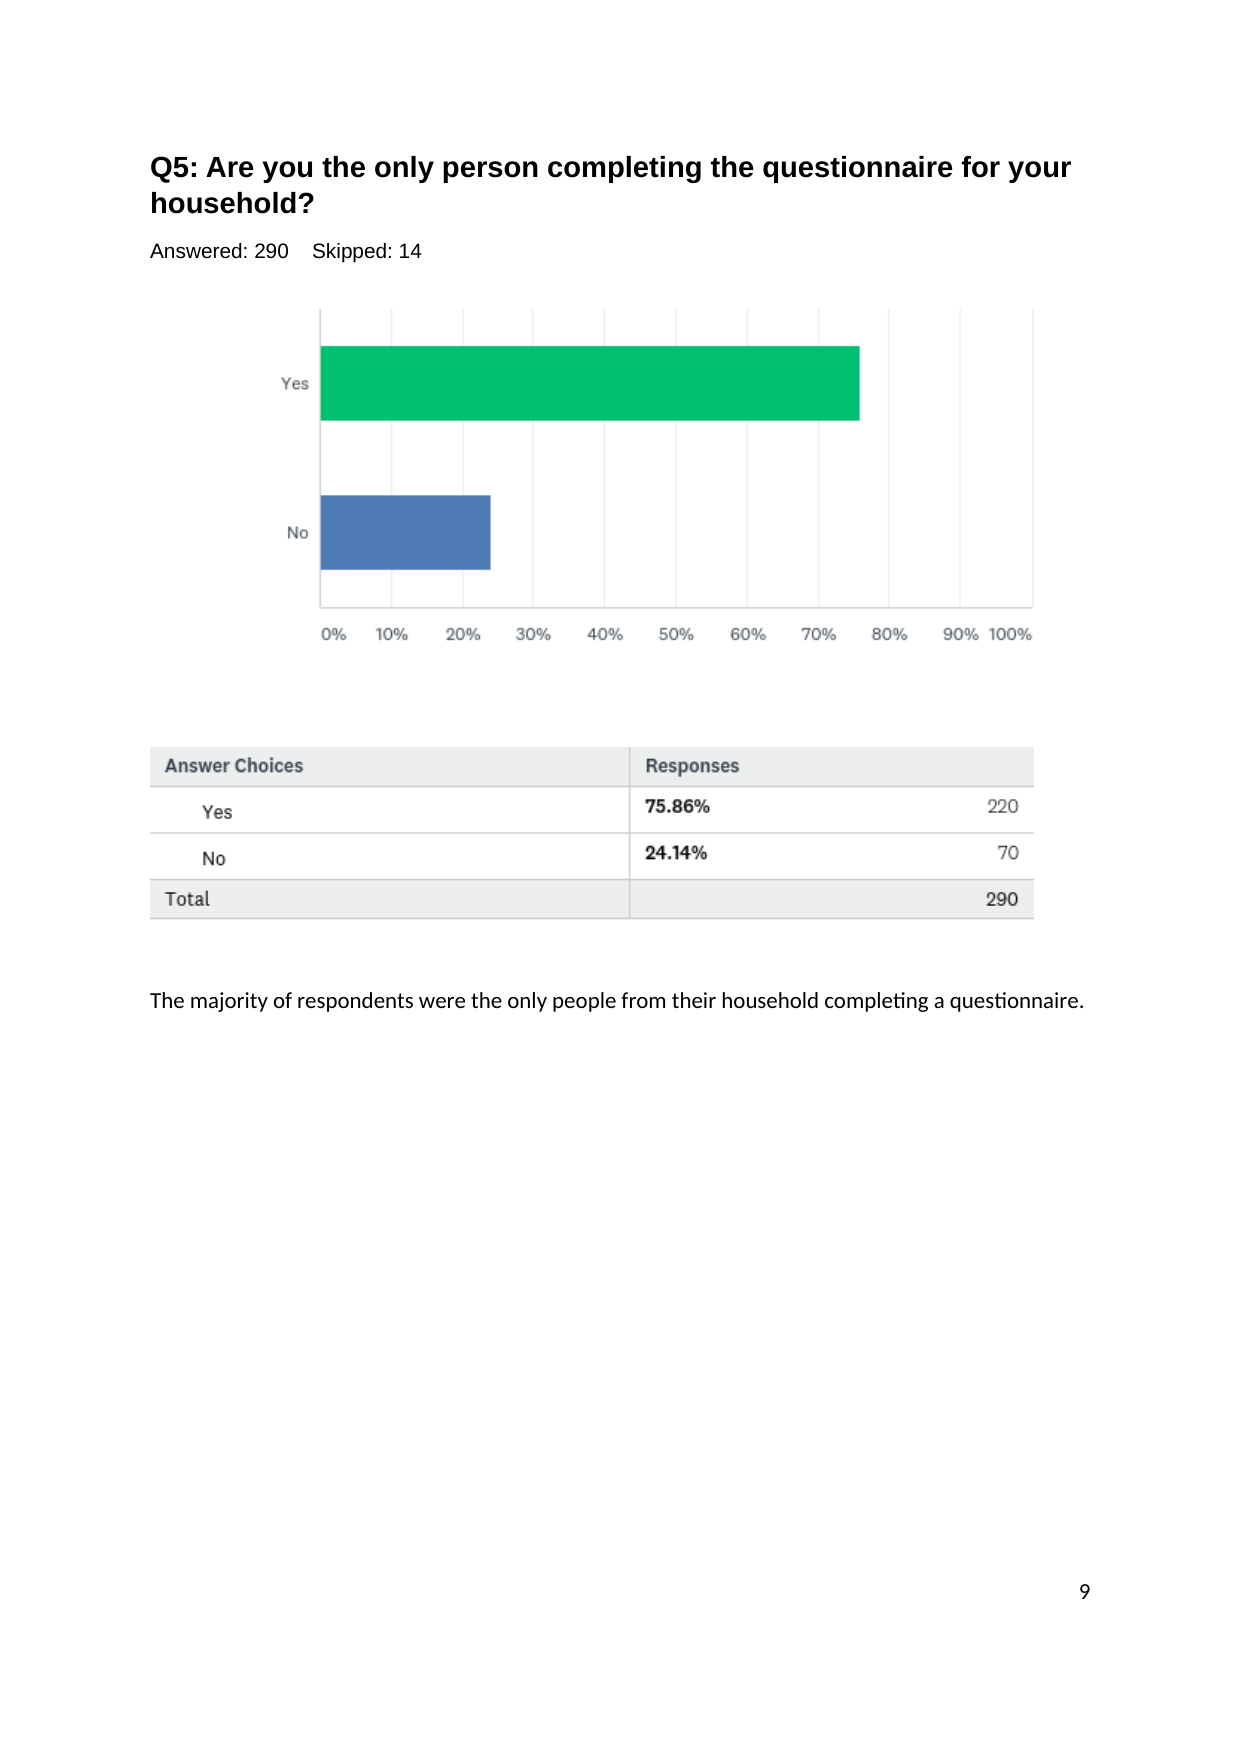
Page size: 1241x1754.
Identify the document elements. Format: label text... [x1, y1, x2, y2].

picture [150, 309, 1034, 682]
text Answered: 290 Skipped: 14 [150, 239, 1090, 263]
picture [150, 747, 1034, 921]
text The majority of respondents were the only people from their household completing a questionnaire. [150, 986, 1090, 1014]
text Q5: Are you the only person completing the questionnaire for your household? [150, 150, 1090, 220]
